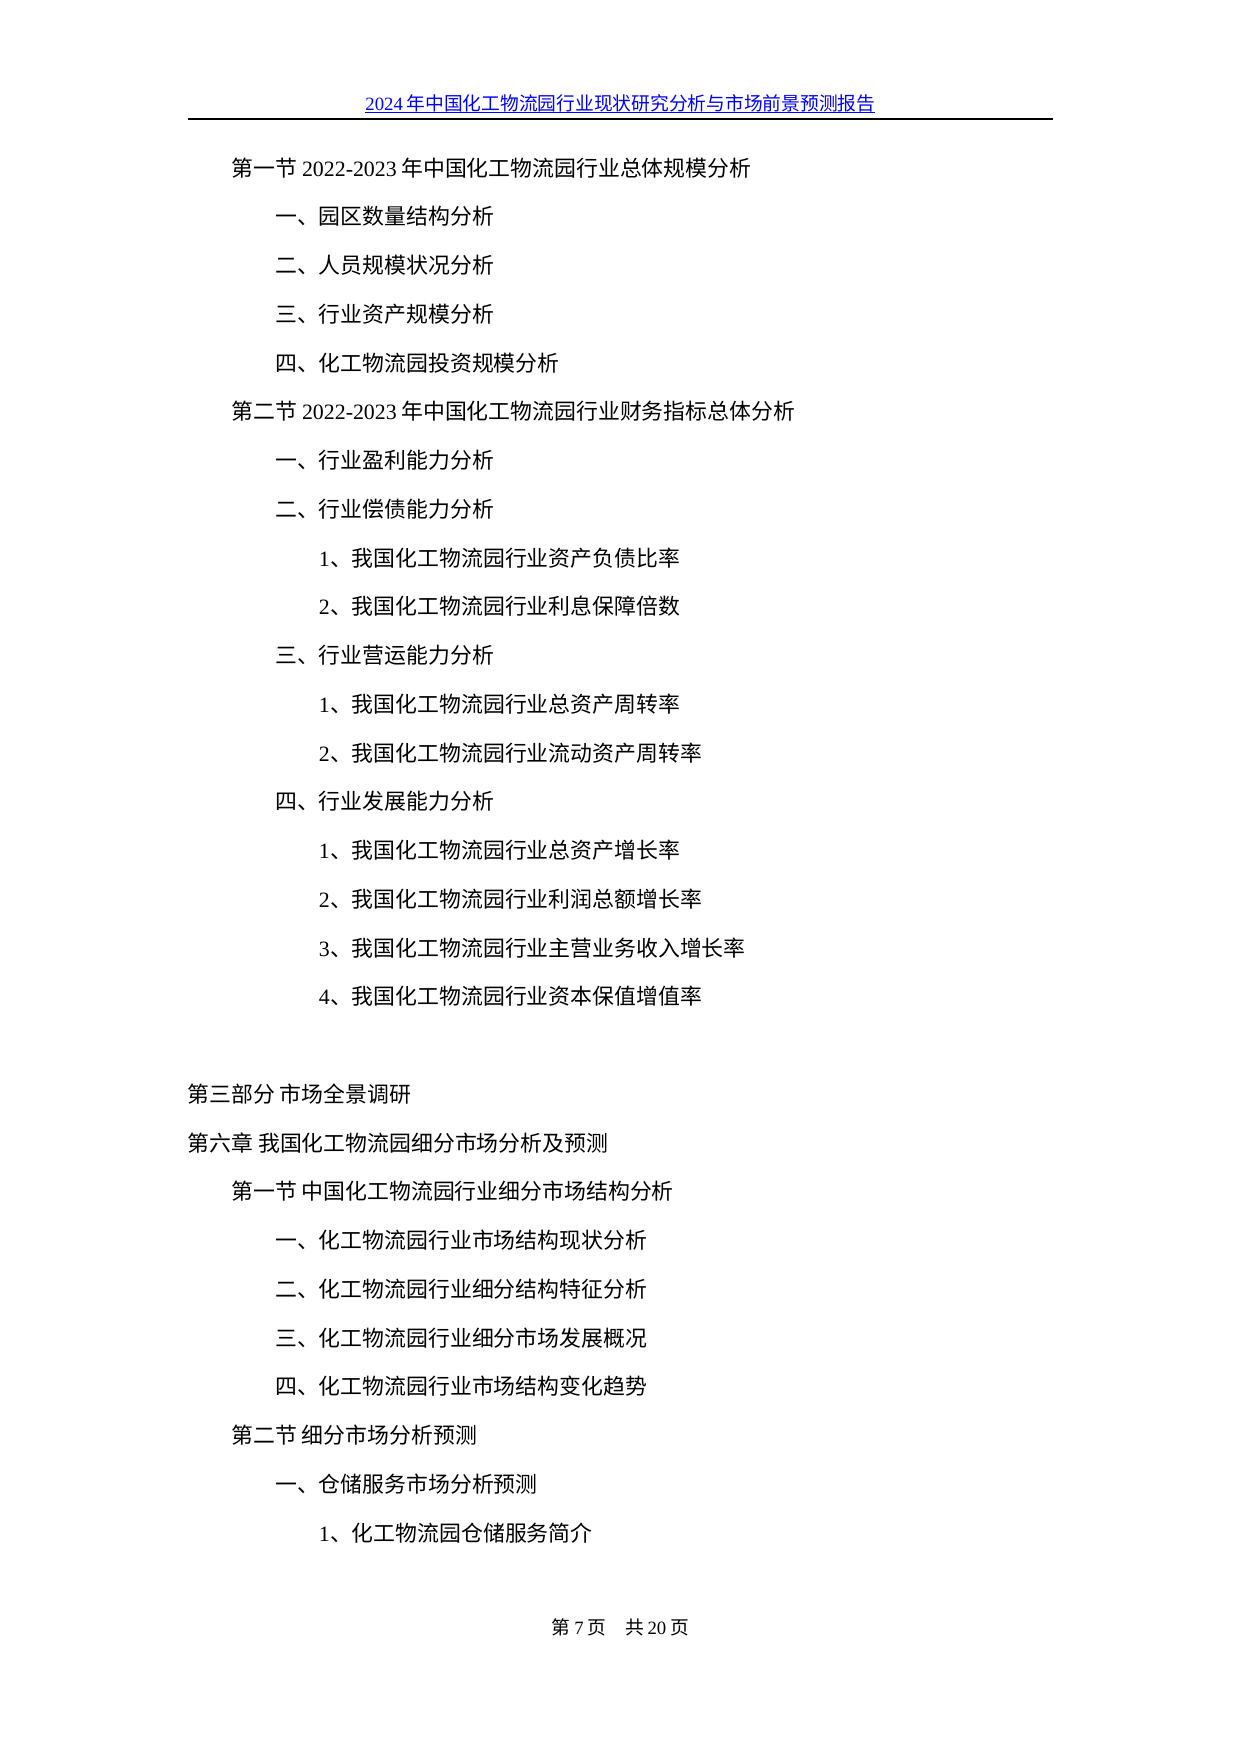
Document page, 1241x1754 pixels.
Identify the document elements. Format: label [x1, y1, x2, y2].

text [187, 150, 1053, 1548]
